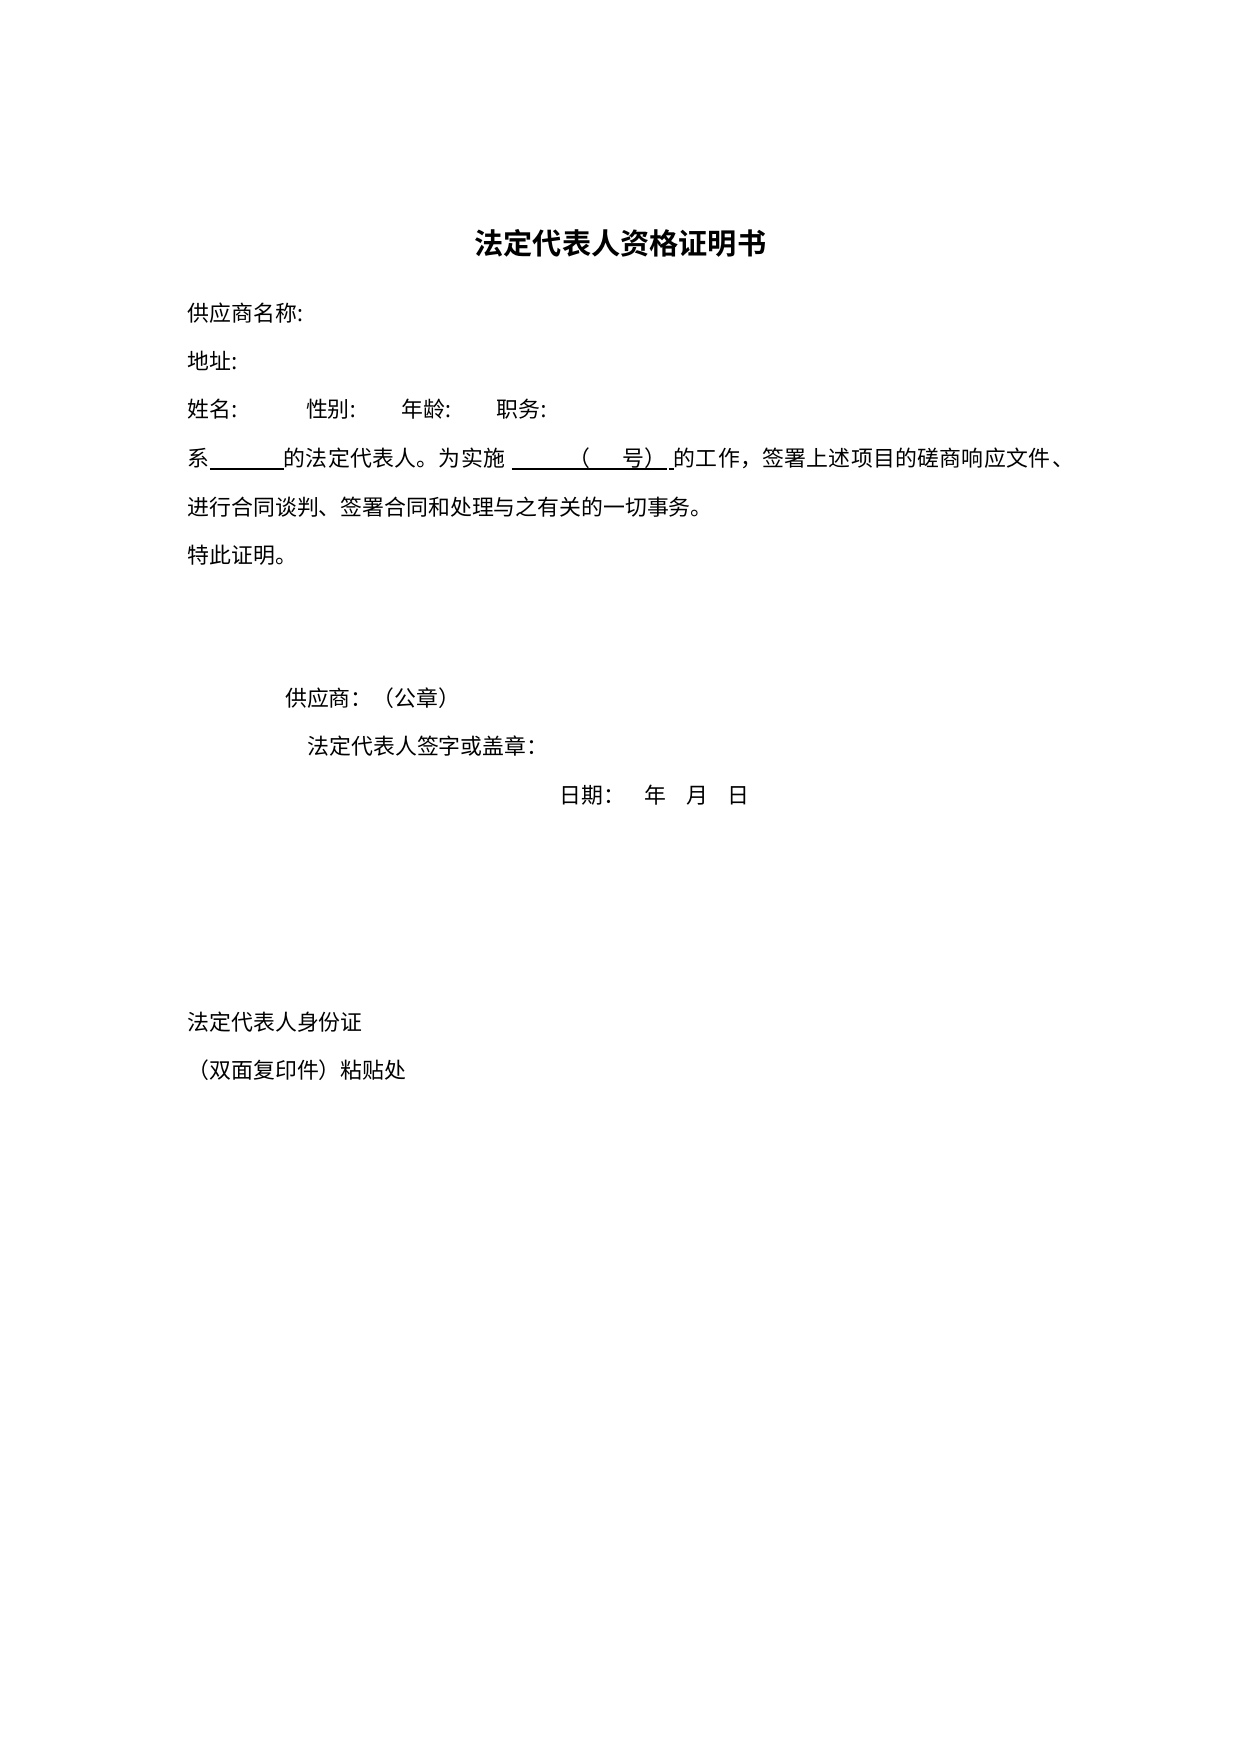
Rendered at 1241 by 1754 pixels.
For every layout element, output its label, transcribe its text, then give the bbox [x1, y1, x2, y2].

text 供应商：（公章） [187, 681, 1053, 713]
text （双面复印件）粘贴处 [187, 1053, 1053, 1085]
text 法定代表人资格证明书 [187, 209, 1053, 274]
text 姓名: 性别: 年龄: 职务: [187, 392, 1053, 425]
text 系 的法定代表人。为实施 （ 号） 的工作，签署上述项目的磋商响应文件、进行合同谈判、签署合同和处理与之有关的一切事务。 [187, 441, 1053, 522]
text 供应商名称: [187, 296, 1053, 328]
text 特此证明。 [187, 538, 1053, 570]
text 日期： 年 月 日 [187, 777, 1053, 810]
text 地址: [187, 344, 1053, 376]
text 法定代表人身份证 [187, 1004, 1053, 1037]
text 法定代表人签字或盖章： [187, 729, 1053, 762]
